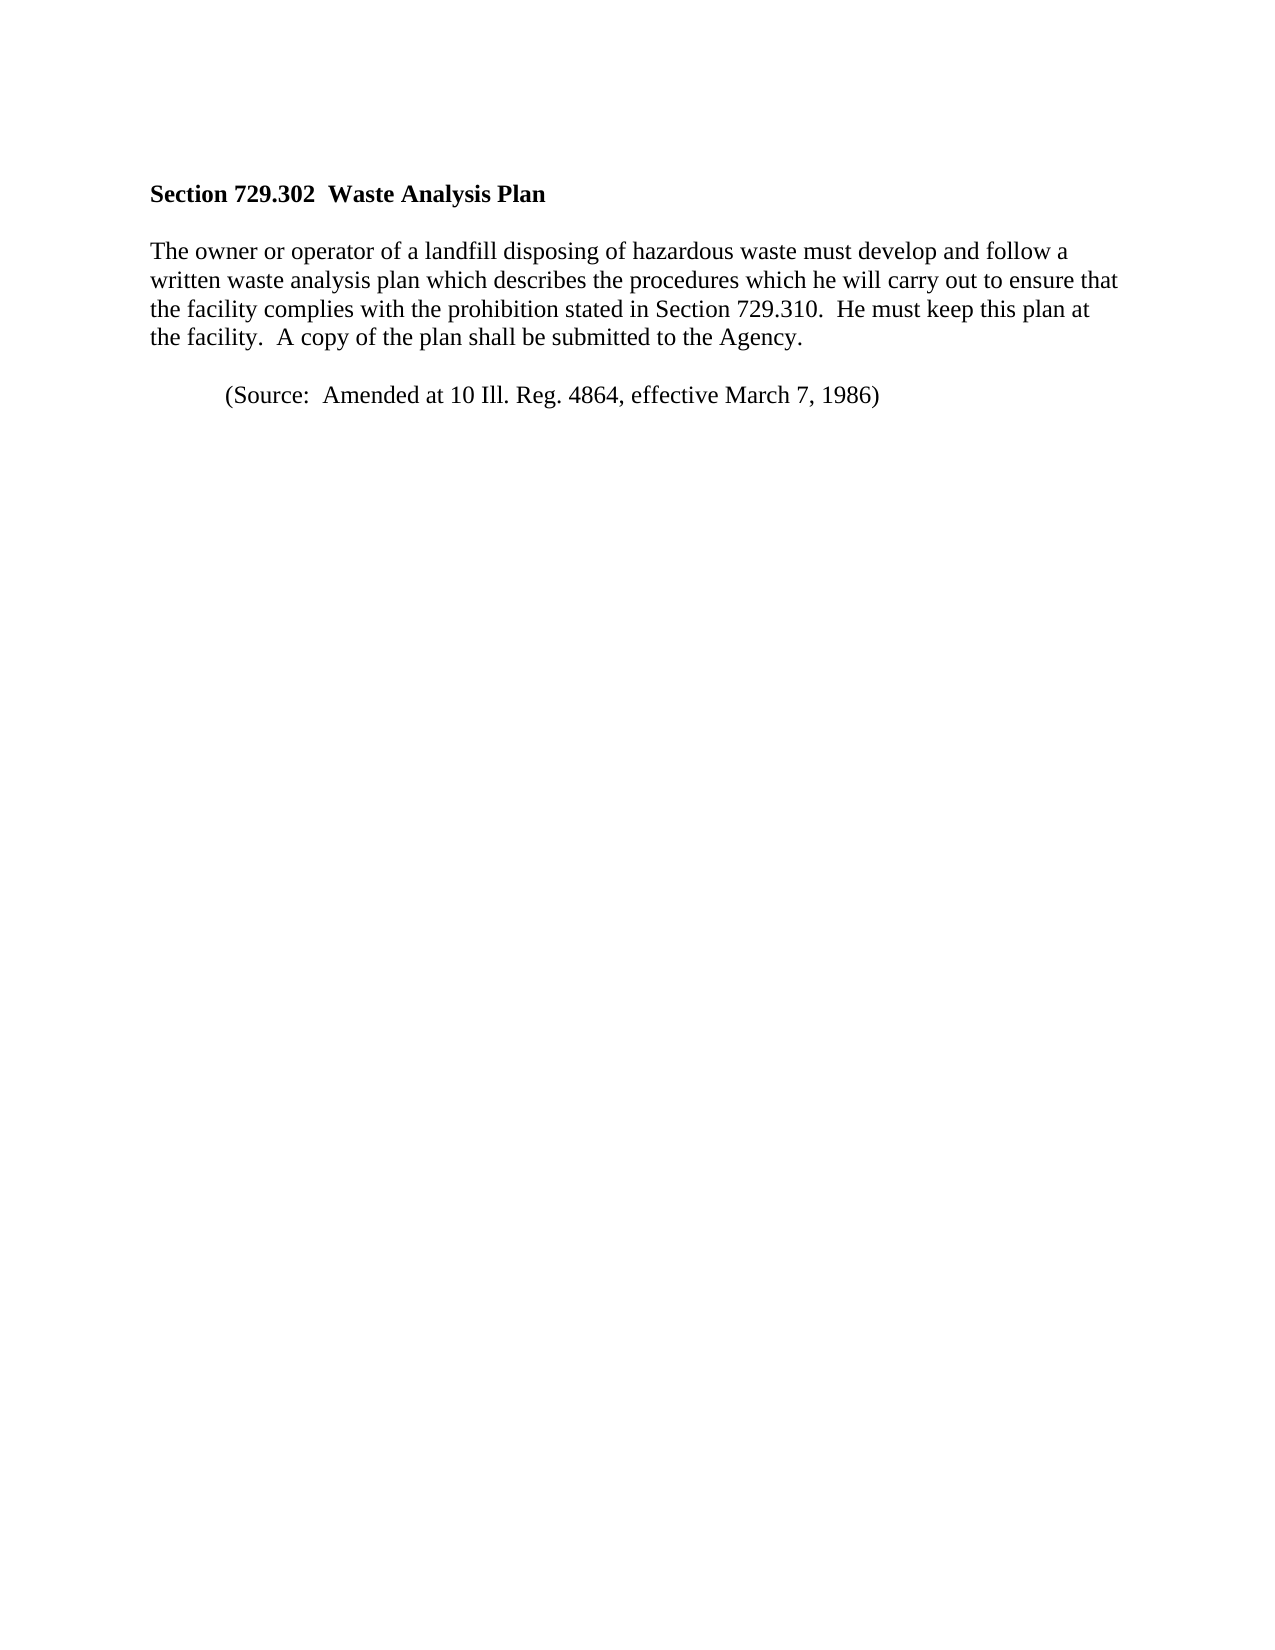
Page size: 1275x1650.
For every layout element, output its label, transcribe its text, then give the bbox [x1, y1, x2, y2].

text Section 729.302 Waste Analysis Plan [150, 179, 1125, 207]
text The owner or operator of a landfill disposing of hazardous waste must develop and follow a written waste analysis plan which describes the procedures which he will carry out to ensure that the facility complies with the prohibition stated in Section 729.310. He must keep this plan at the facility. A copy of the plan shall be submitted to the Agency. [150, 236, 1125, 351]
text (Source: Amended at 10 Ill. Reg. 4864, effective March 7, 1986) [225, 380, 1125, 409]
